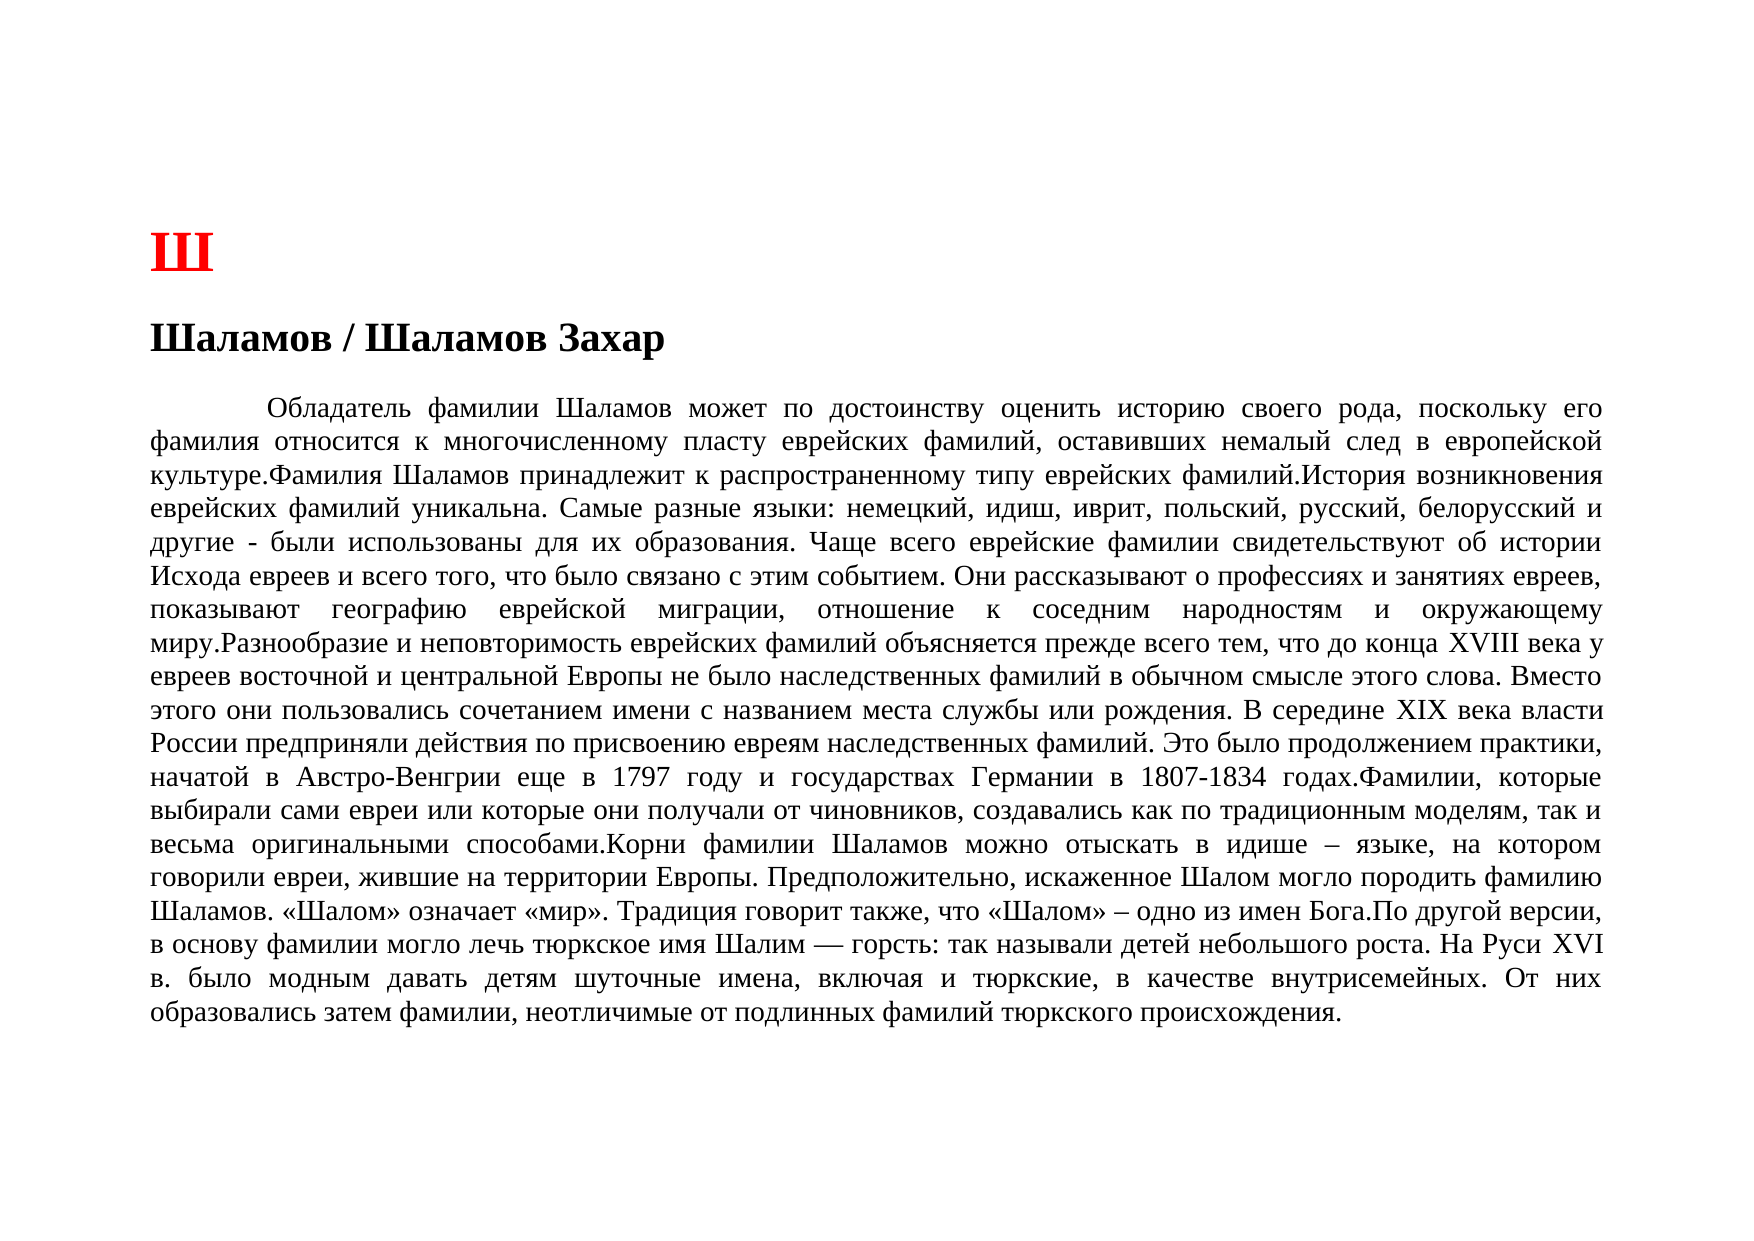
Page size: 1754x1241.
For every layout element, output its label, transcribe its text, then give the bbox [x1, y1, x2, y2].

text Ш [150, 217, 1604, 284]
text Шаламов / Шаламов Захар [150, 313, 1604, 361]
text Обладатель фамилии Шаламов может по достоинству оценить историю своего рода, поскольку его фамилия относится к многочисленному пласту еврейских фамилий, оставивших немалый след в европейской культуре.Фамилия Шаламов принадлежит к распространенному типу еврейских фамилий.История возникновения еврейских фамилий уникальна. Самые разные языки: немецкий, идиш, иврит, польский, русский, белорусский и другие - были использованы для их образования. Чаще всего еврейские фамилии свидетельствуют об истории Исхода евреев и всего того, что было связано с этим событием. Они рассказывают о профессиях и занятиях евреев, показывают географию еврейской миграции, отношение к соседним народностям и окружающему миру.Разнообразие и неповторимость еврейских фамилий объясняется прежде всего тем, что до конца XVIII века у евреев восточной и центральной Европы не было наследственных фамилий в обычном смысле этого слова. Вместо этого они пользовались сочетанием имени с названием места службы или рождения. В середине XIX века власти России предприняли действия по присвоению евреям наследственных фамилий. Это было продолжением практики, начатой в Австро-Венгрии еще в 1797 году и государствах Германии в 1807-1834 годах.Фамилии, которые выбирали сами евреи или которые они получали от чиновников, создавались как по традиционным моделям, так и весьма оригинальными способами.Корни фамилии Шаламов можно отыскать в идише – языке, на котором говорили евреи, жившие на территории Европы. Предположительно, искаженное Шалом могло породить фамилию Шаламов. «Шалом» означает «мир». Традиция говорит также, что «Шалом» – одно из имен Бога.По другой версии, в основу фамилии могло лечь тюркское имя Шалим — горсть: так называли детей небольшого роста. На Руси XVI в. было модным давать детям шуточные имена, включая и тюркские, в качестве внутрисемейных. От них образовались затем фамилии, неотличимые от подлинных фамилий тюркского происхождения. [150, 390, 1604, 1027]
